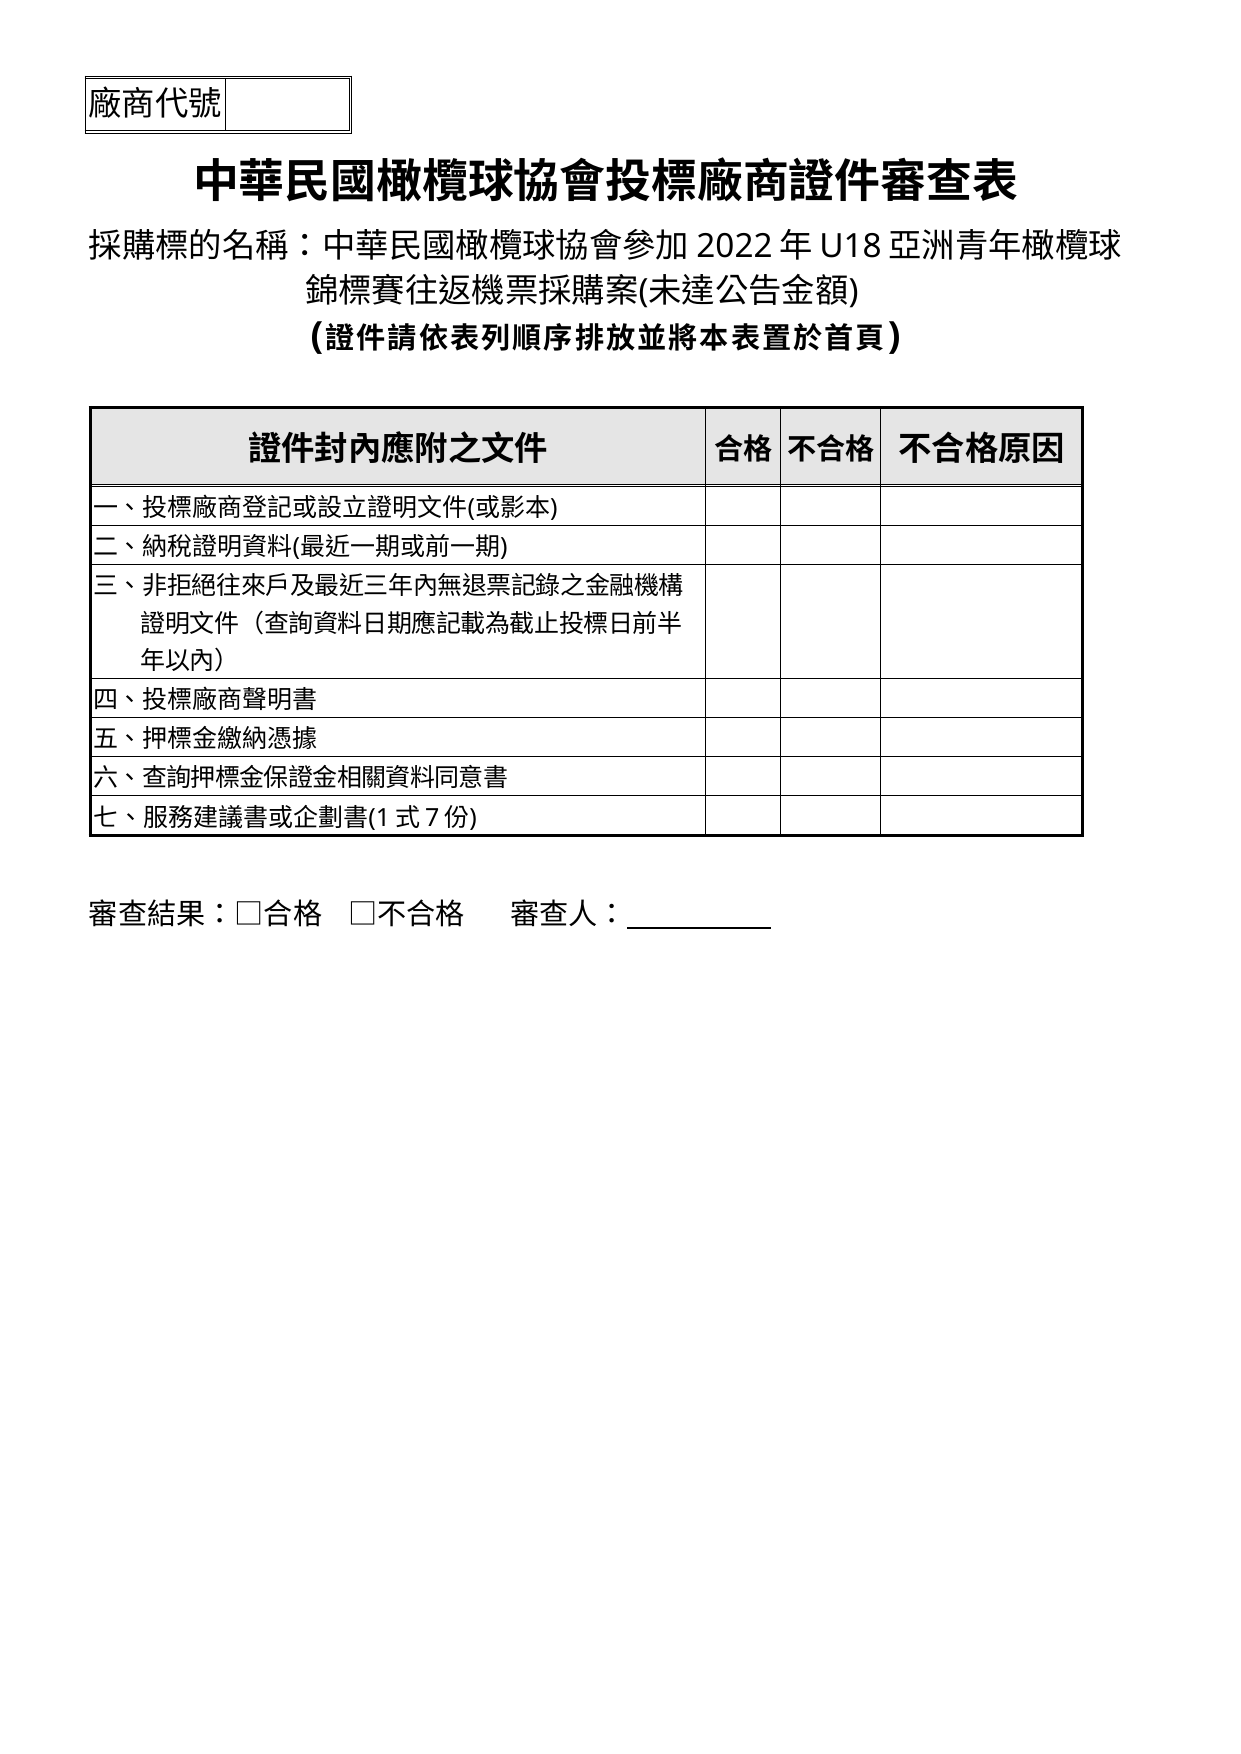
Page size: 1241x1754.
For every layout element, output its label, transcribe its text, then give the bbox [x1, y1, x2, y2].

table_cell [881, 526, 1081, 563]
table_cell [781, 679, 880, 717]
table_cell [781, 718, 880, 756]
table_cell 七、服務建議書或企劃書(1式7份) [92, 796, 705, 834]
table_header [226, 79, 349, 130]
table_cell [781, 796, 880, 834]
text (證件請依表列順序排放並將本表置於首頁) [89, 312, 1122, 358]
table_cell [706, 526, 780, 563]
table_cell 五、押標金繳納憑據 [92, 718, 705, 756]
table_cell 六、查詢押標金保證金相關資料同意書 [92, 757, 705, 795]
table_cell [781, 487, 880, 524]
table_cell [881, 679, 1081, 717]
table_cell [706, 718, 780, 756]
table_cell [706, 796, 780, 834]
table_cell [881, 718, 1081, 756]
table_cell [706, 565, 780, 678]
table_cell 二、納稅證明資料(最近一期或前一期) [92, 526, 705, 563]
table_header 廠商代號 [86, 79, 225, 130]
table_cell 一、投標廠商登記或設立證明文件(或影本) [92, 487, 705, 524]
table_header 不合格 [781, 409, 880, 484]
table_header 合格 [706, 409, 780, 484]
table_cell [881, 487, 1081, 524]
table_cell 四、投標廠商聲明書 [92, 679, 705, 717]
text 採購標的名稱：中華民國橄欖球協會參加2022年U18亞洲青年橄欖球錦標賽往返機票採購案(未達公告金額) [89, 220, 1122, 312]
table_cell [781, 757, 880, 795]
text 中華民國橄欖球協會投標廠商證件審查表 [89, 154, 1122, 208]
table_cell [881, 565, 1081, 678]
text 審查結果：□合格 □不合格 審查人： [89, 874, 1122, 949]
table_header 證件封內應附之文件 [92, 409, 705, 484]
table_cell 三、非拒絕往來戶及最近三年內無退票記錄之金融機構證明文件（查詢資料日期應記載為截止投標日前半年以內） [92, 565, 705, 678]
table_cell [781, 565, 880, 678]
table_cell [706, 679, 780, 717]
table_header 不合格原因 [881, 409, 1081, 484]
table_cell [881, 796, 1081, 834]
table_cell [706, 757, 780, 795]
table_cell [706, 487, 780, 524]
table_cell [781, 526, 880, 563]
table_cell [881, 757, 1081, 795]
